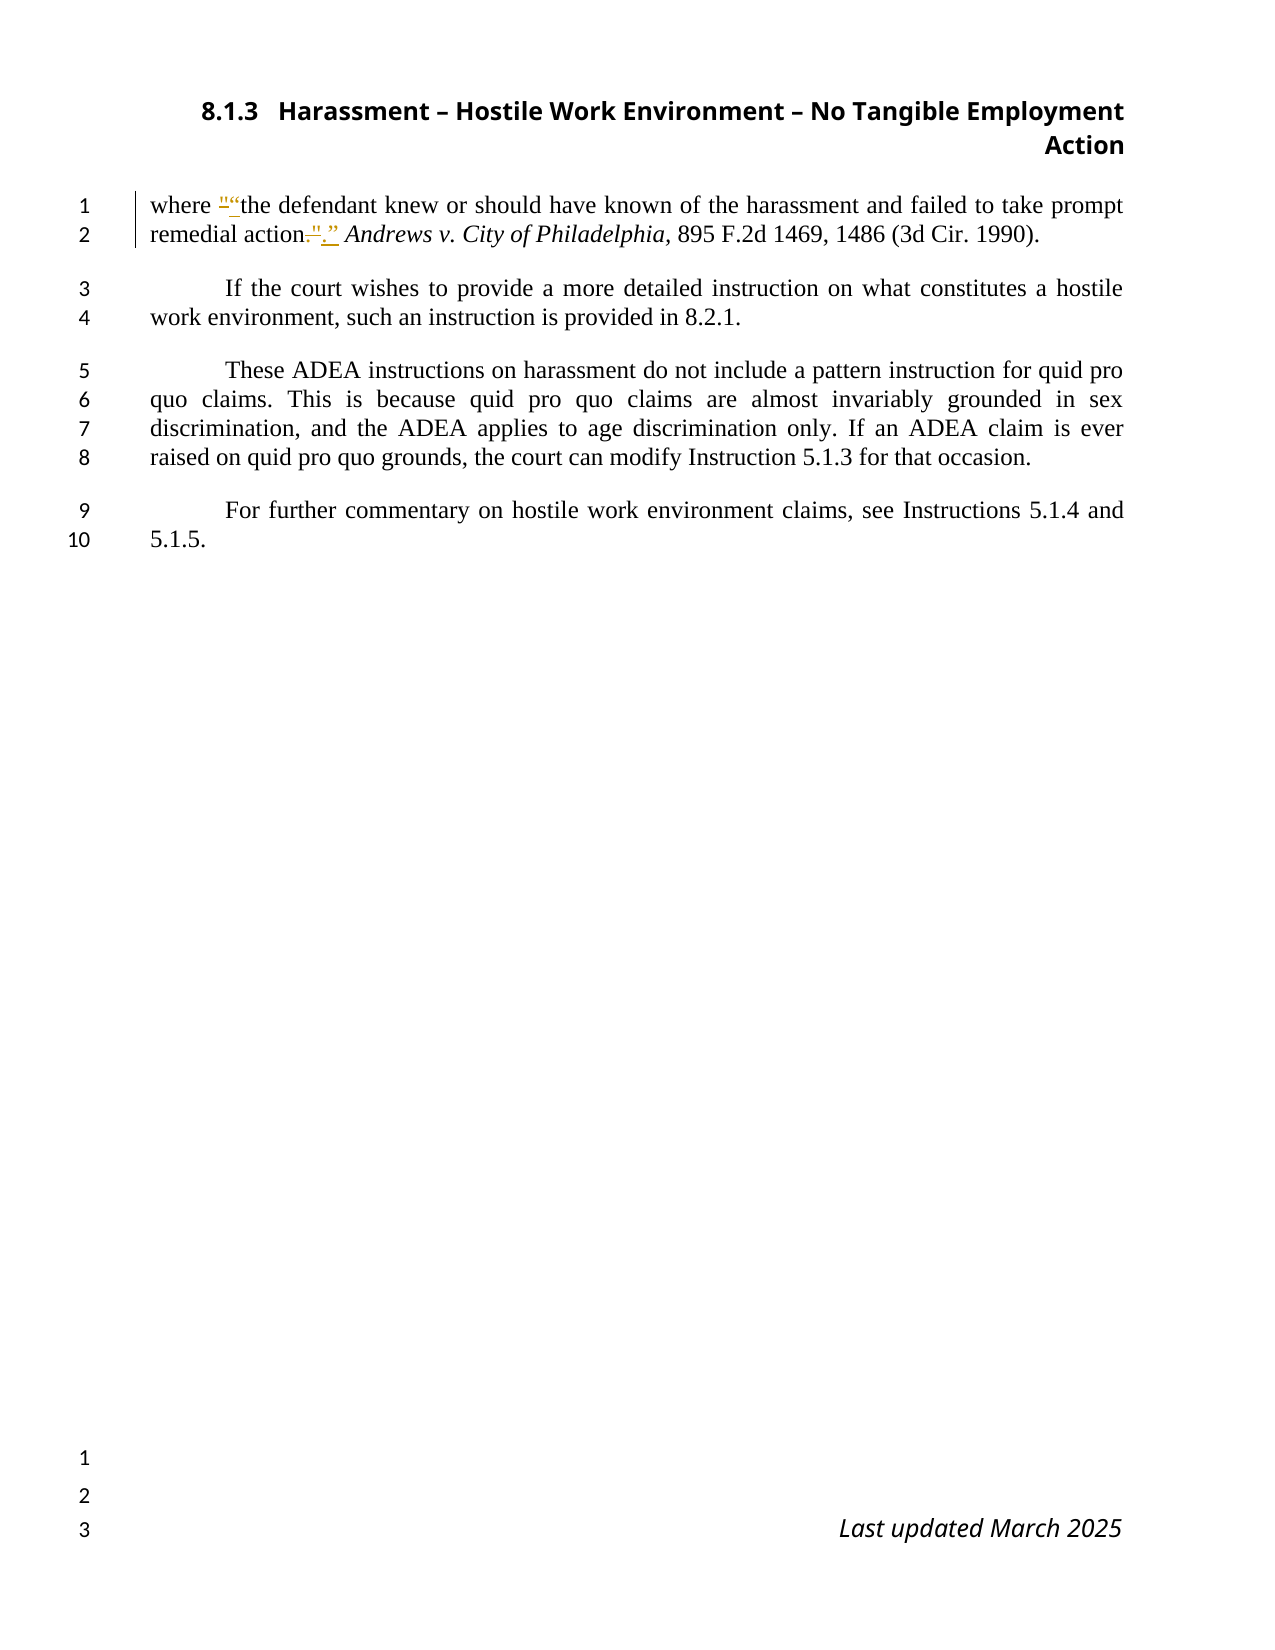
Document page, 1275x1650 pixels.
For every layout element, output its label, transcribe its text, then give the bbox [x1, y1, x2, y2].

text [150, 191, 1125, 248]
text For further commentary on hostile work environment claims, see Instructions 5.1.4 and 5.1.5. [150, 496, 1125, 553]
text These ADEA instructions on harassment do not include a pattern instruction for quid pro quo claims. This is because quid pro quo claims are almost invariably grounded in sex discrimination, and the ADEA applies to age discrimination only. If an ADEA claim is ever raised on quid pro quo grounds, the court can modify Instruction 5.1.3 for that occasion. [150, 356, 1125, 471]
text If the court wishes to provide a more detailed instruction on what constitutes a hostile work environment, such an instruction is provided in 8.2.1. [150, 273, 1125, 331]
